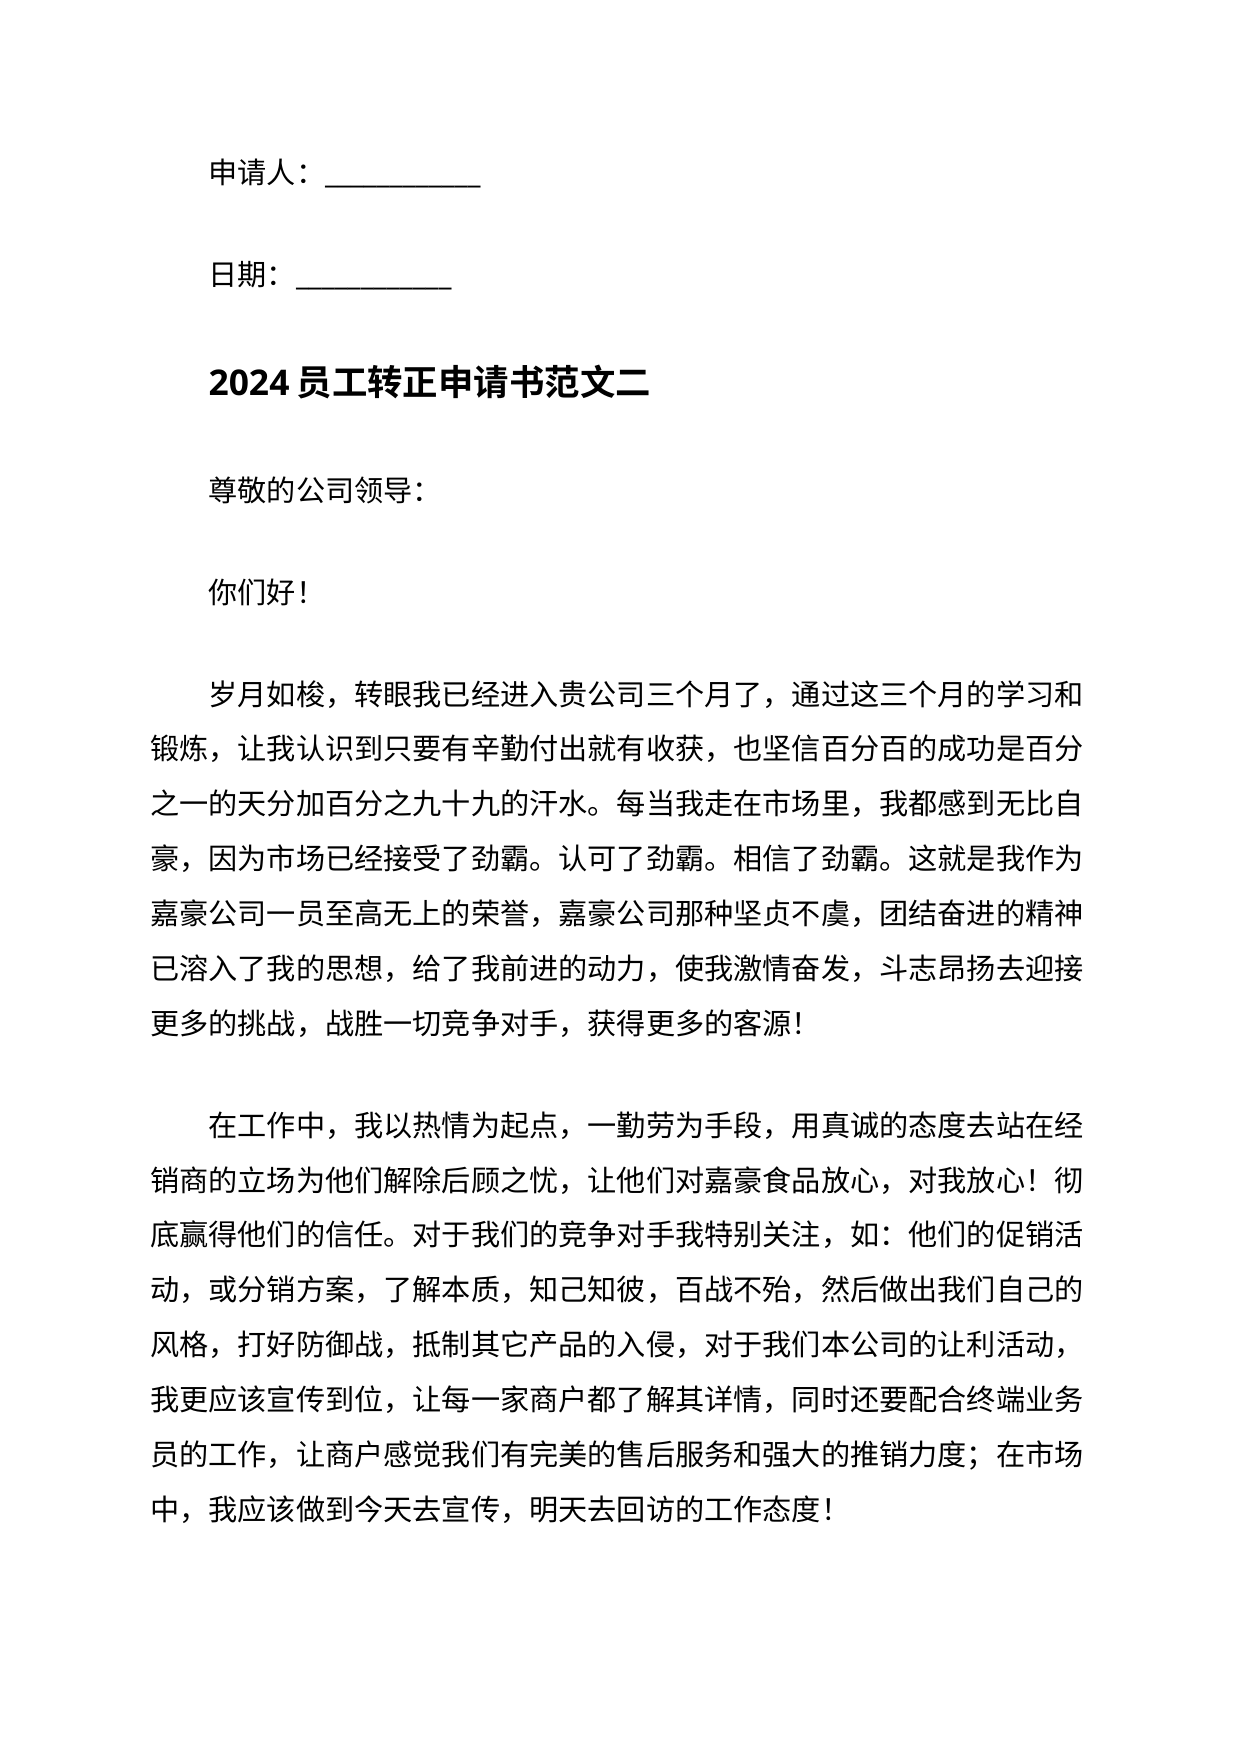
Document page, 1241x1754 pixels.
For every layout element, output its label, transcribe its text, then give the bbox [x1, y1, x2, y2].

text 尊敬的公司领导： [150, 467, 1090, 510]
text 岁月如梭，转眼我已经进入贵公司三个月了，通过这三个月的学习和锻炼，让我认识到只要有辛勤付出就有收获，也坚信百分百的成功是百分之一的天分加百分之九十九的汗水。每当我走在市场里，我都感到无比自豪，因为市场已经接受了劲霸。认可了劲霸。相信了劲霸。这就是我作为嘉豪公司一员至高无上的荣誉，嘉豪公司那种坚贞不虞，团结奋进的精神已溶入了我的思想，给了我前进的动力，使我激情奋发，斗志昂扬去迎接更多的挑战，战胜一切竞争对手，获得更多的客源！ [150, 671, 1090, 1043]
text 申请人：____________ [150, 150, 1090, 192]
text 2024员工转正申请书范文二 [150, 354, 1090, 405]
text 在工作中，我以热情为起点，一勤劳为手段，用真诚的态度去站在经销商的立场为他们解除后顾之忧，让他们对嘉豪食品放心，对我放心！彻底赢得他们的信任。对于我们的竞争对手我特别关注，如：他们的促销活动，或分销方案，了解本质，知己知彼，百战不殆，然后做出我们自己的风格，打好防御战，抵制其它产品的入侵，对于我们本公司的让利活动，我更应该宣传到位，让每一家商户都了解其详情，同时还要配合终端业务员的工作，让商户感觉我们有完美的售后服务和强大的推销力度；在市场中，我应该做到今天去宣传，明天去回访的工作态度！ [150, 1102, 1090, 1529]
text 日期：____________ [150, 252, 1090, 294]
text 你们好！ [150, 569, 1090, 612]
